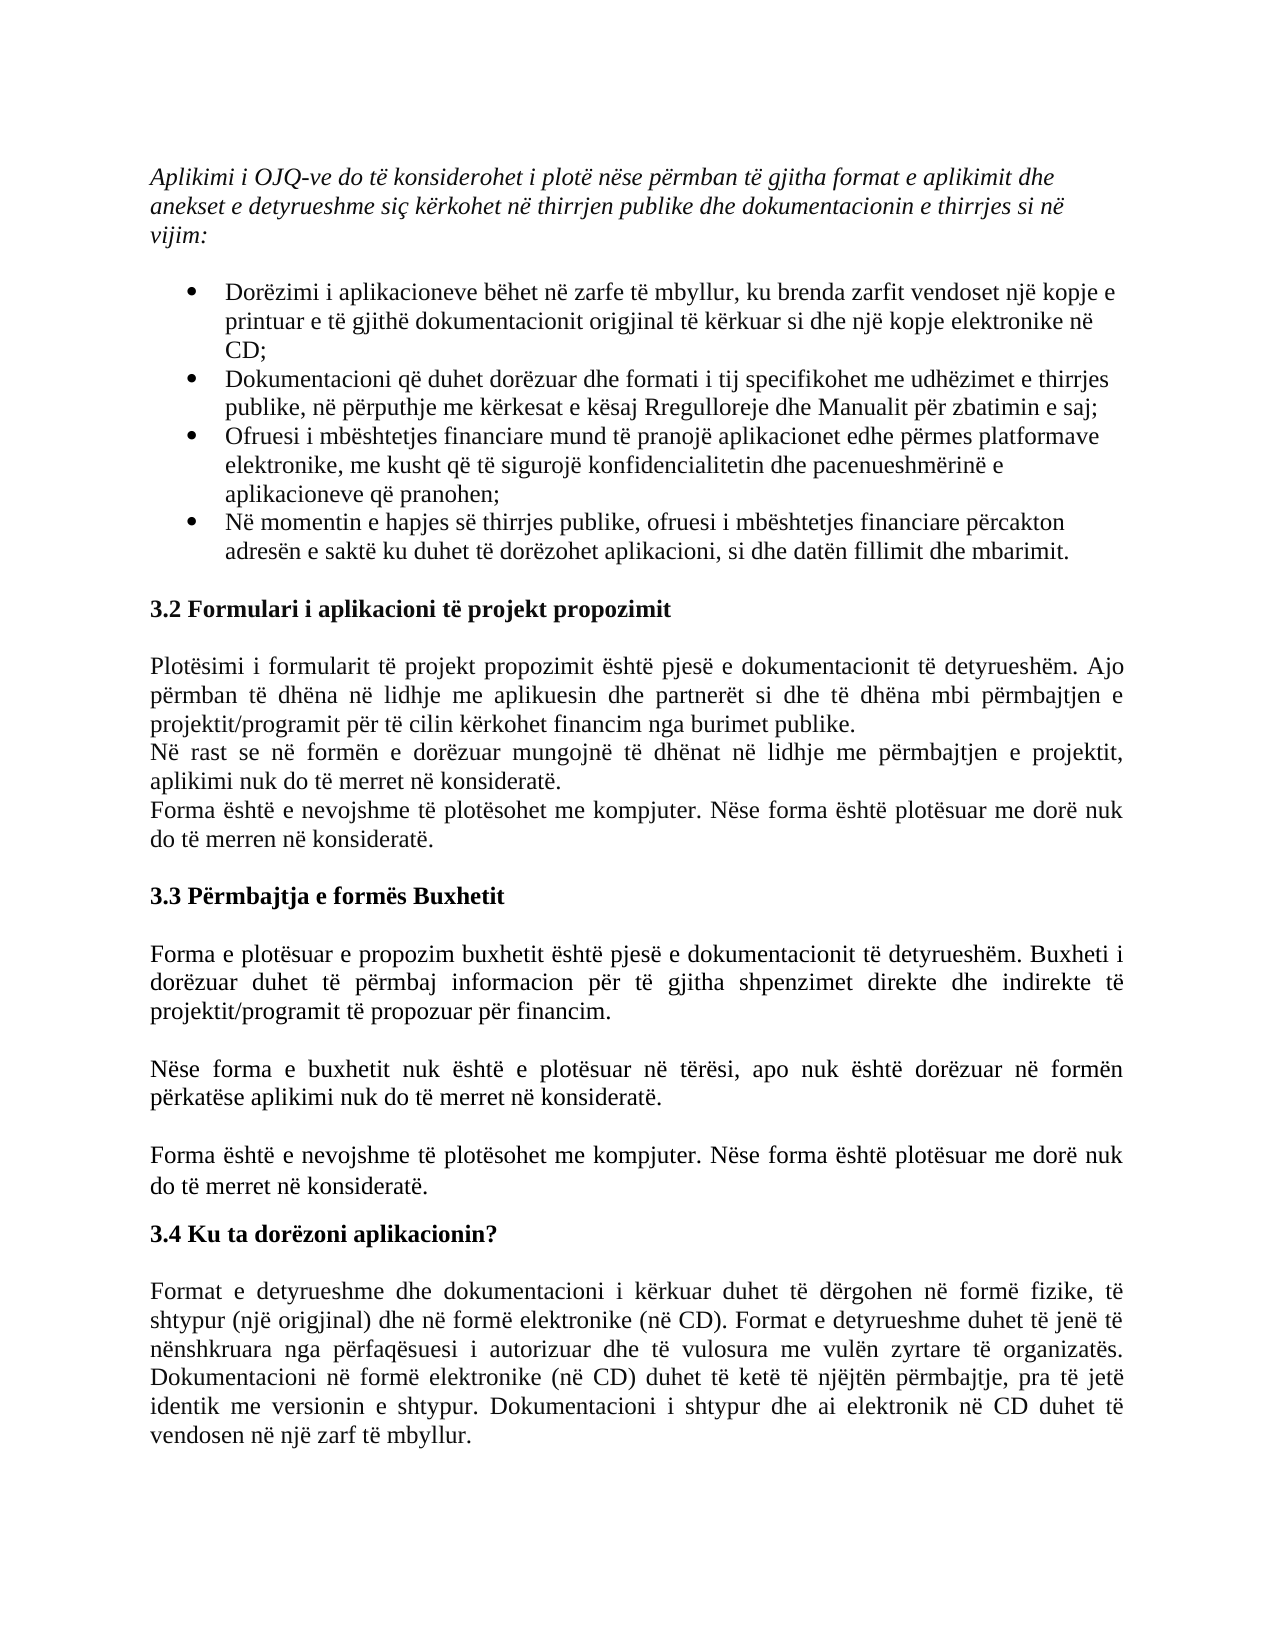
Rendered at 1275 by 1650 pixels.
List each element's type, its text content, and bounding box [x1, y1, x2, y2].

text Format e detyrueshme dhe dokumentacioni i kërkuar duhet të dërgohen në formë fizike, të shtypur (një origjinal) dhe në formë elektronike (në CD). Format e detyrueshme duhet të jenë të nënshkruara nga përfaqësuesi i autorizuar dhe të vulosura me vulën zyrtare të organizatës. Dokumentacioni në formë elektronike (në CD) duhet të ketë të njëjtën përmbajtje, pra të jetë identik me versionin e shtypur. Dokumentacioni i shtypur dhe ai elektronik në CD duhet të vendosen në një zarf të mbyllur. [150, 1276, 1125, 1449]
list Dorëzimi i aplikacioneve bëhet në zarfe të mbyllur, ku brenda zarfit vendoset një kopje e printuar e të gjithë dokumentacionit origjinal të kërkuar si dhe një kopje elektronike në CD; [187, 277, 1125, 364]
text Plotësimi i formularit të projekt propozimit është pjesë e dokumentacionit të detyrueshëm. Ajo përmban të dhëna në lidhje me aplikuesin dhe partnerët si dhe të dhëna mbi përmbajtjen e projektit/programit për të cilin kërkohet financim nga burimet publike. [150, 651, 1125, 737]
list Në momentin e hapjes së thirrjes publike, ofruesi i mbështetjes financiare përcakton adresën e saktë ku duhet të dorëzohet aplikacioni, si dhe datën fillimit dhe mbarimit. [187, 507, 1125, 565]
text Në rast se në formën e dorëzuar mungojnë të dhënat në lidhje me përmbajtjen e projektit, aplikimi nuk do të merret në konsideratë. [150, 737, 1125, 795]
list Ofruesi i mbështetjes financiare mund të pranojë aplikacionet edhe përmes platformave elektronike, me kusht që të sigurojë konfidencialitetin dhe pacenueshmërinë e aplikacioneve që pranohen; [187, 421, 1125, 507]
text Forma është e nevojshme të plotësohet me kompjuter. Nëse forma është plotësuar me dorë nuk do të merret në konsideratë. [150, 1140, 1125, 1200]
text Aplikimi i OJQ-ve do të konsiderohet i plotë nëse përmban të gjitha format e aplikimit dhe anekset e detyrueshme siç kërkohet në thirrjen publike dhe dokumentacionin e thirrjes si në vijim: [150, 162, 1125, 249]
list Dokumentacioni që duhet dorëzuar dhe formati i tij specifikohet me udhëzimet e thirrjes publike, në përputhje me kërkesat e kësaj Rregulloreje dhe Manualit për zbatimin e saj; [187, 364, 1125, 421]
text 3.4 Ku ta dorëzoni aplikacionin? [150, 1219, 1125, 1247]
text 3.2 Formulari i aplikacioni të projekt propozimit [150, 594, 1125, 622]
text 3.3 Përmbajtja e formës Buxhetit [150, 881, 1125, 910]
text Forma është e nevojshme të plotësohet me kompjuter. Nëse forma është plotësuar me dorë nuk do të merren në konsideratë. [150, 795, 1125, 852]
text Nëse forma e buxhetit nuk është e plotësuar në tërësi, apo nuk është dorëzuar në formën përkatëse aplikimi nuk do të merret në konsideratë. [150, 1054, 1125, 1111]
text Forma e plotësuar e propozim buxhetit është pjesë e dokumentacionit të detyrueshëm. Buxheti i dorëzuar duhet të përmbaj informacion për të gjitha shpenzimet direkte dhe indirekte të projektit/programit të propozuar për financim. [150, 939, 1125, 1025]
